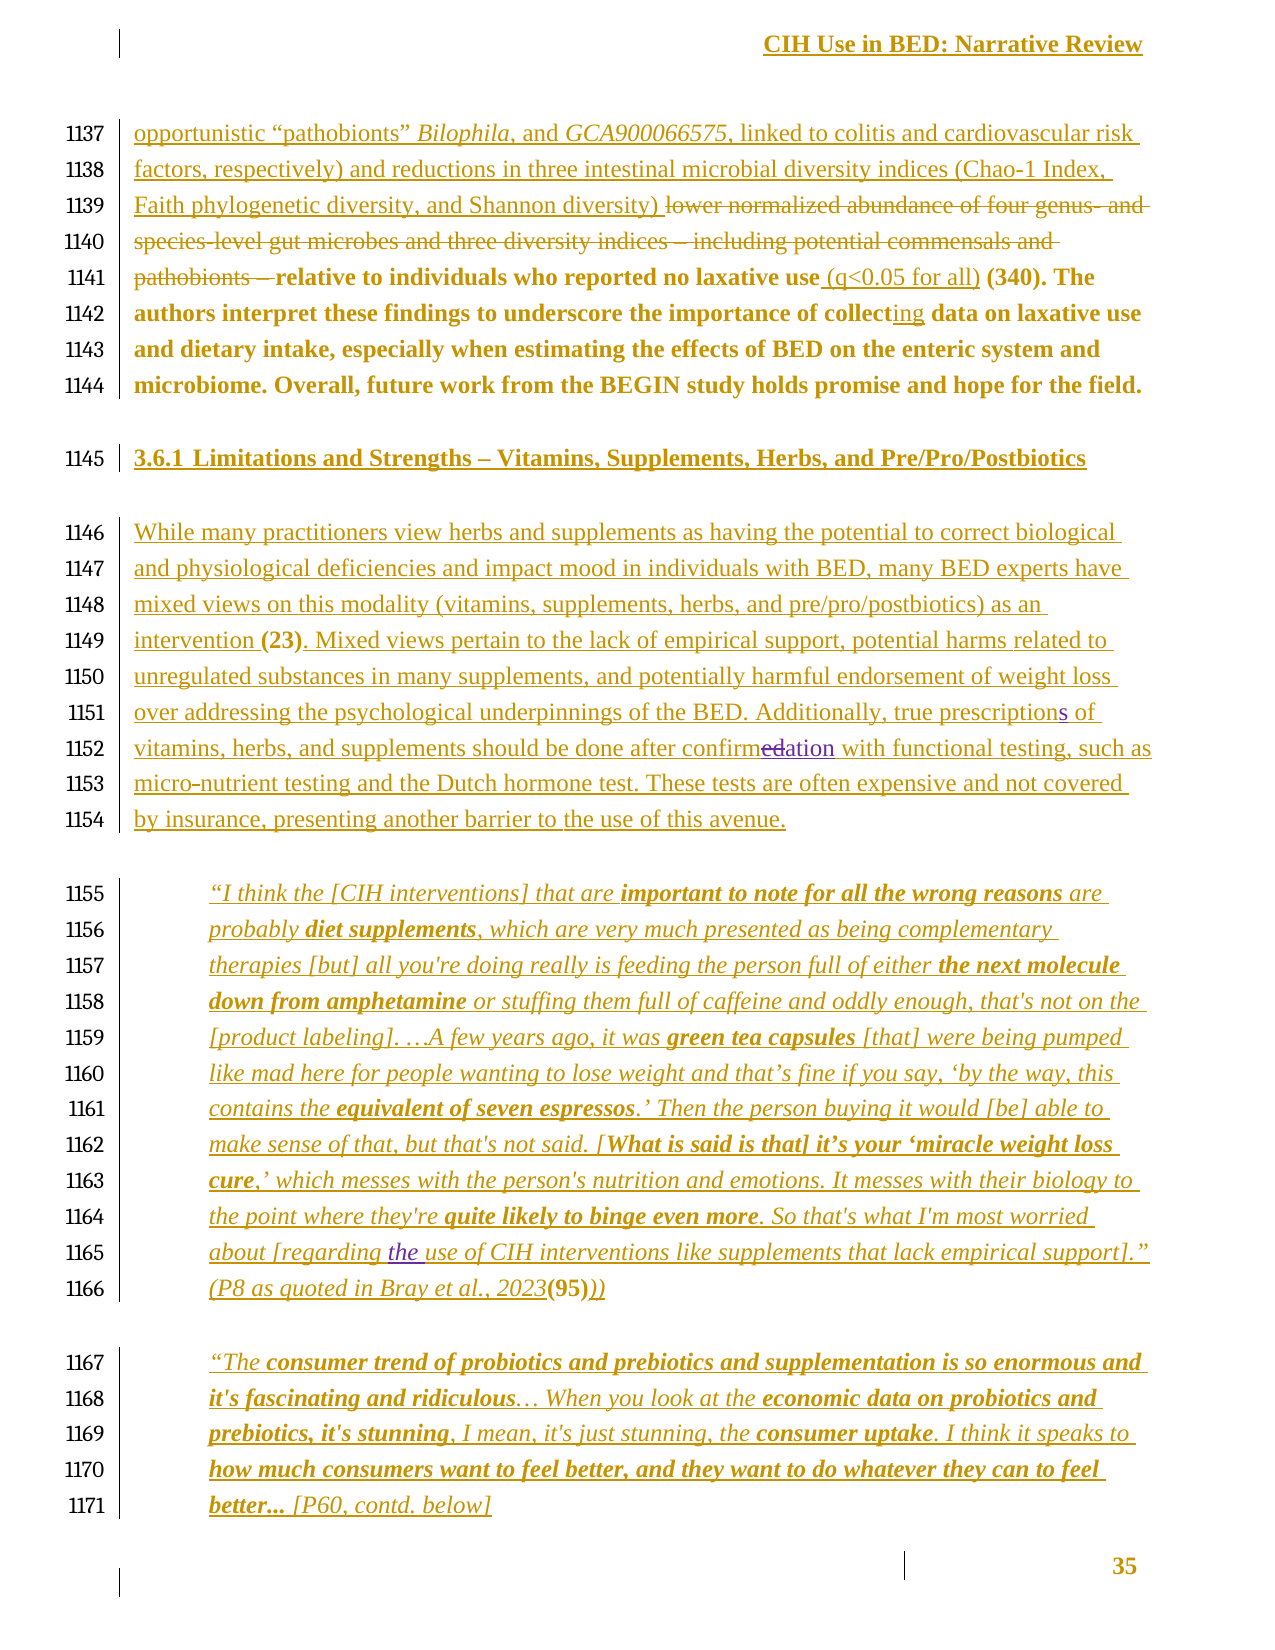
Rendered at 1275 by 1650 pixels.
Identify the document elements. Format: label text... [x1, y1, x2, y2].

text (23) [133, 517, 1152, 758]
text (23) [133, 759, 1152, 833]
text (95) [208, 878, 1152, 1302]
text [133, 118, 1152, 399]
